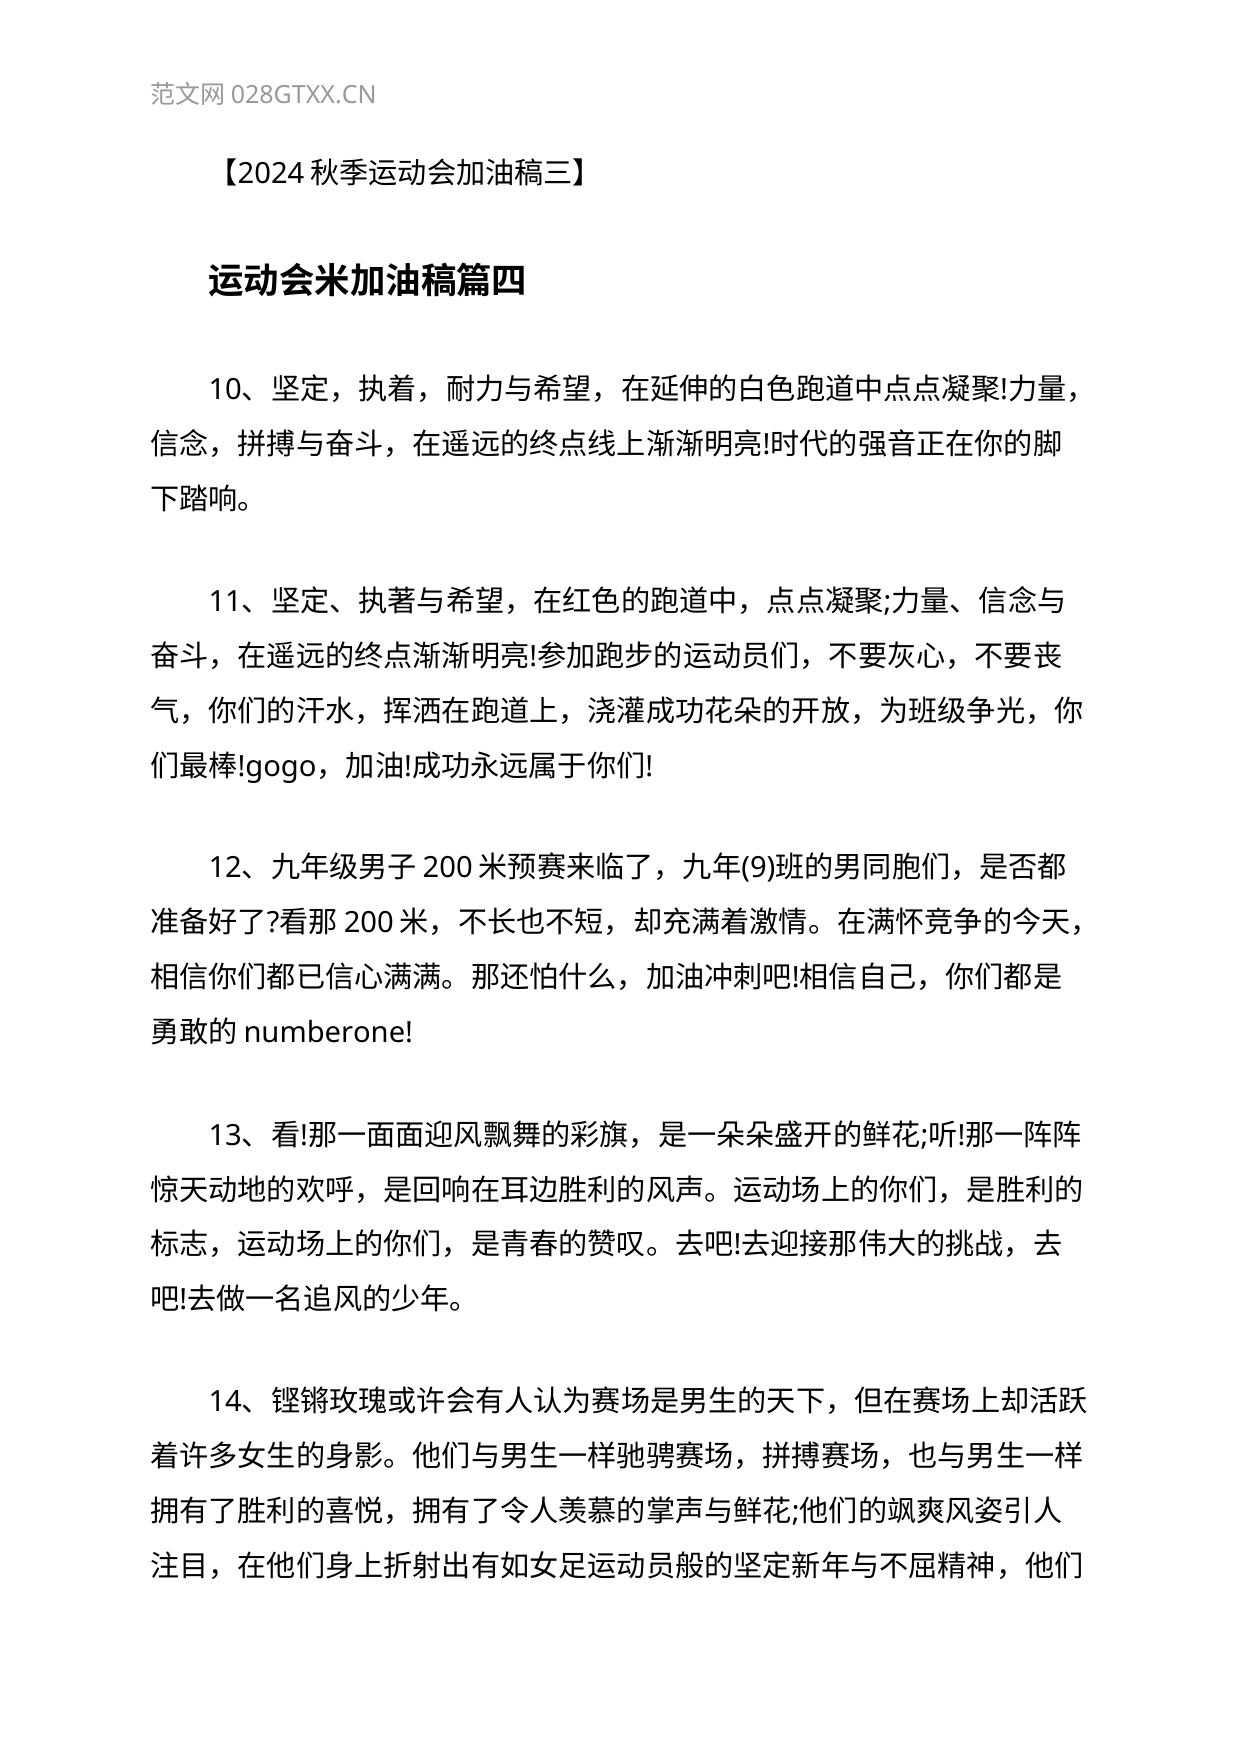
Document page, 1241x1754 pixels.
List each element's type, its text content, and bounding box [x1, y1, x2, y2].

text 【2024秋季运动会加油稿三】 [150, 150, 1090, 192]
text 11、坚定、执著与希望，在红色的跑道中，点点凝聚;力量、信念与奋斗，在遥远的终点渐渐明亮!参加跑步的运动员们，不要灰心，不要丧气，你们的汗水，挥洒在跑道上，浇灌成功花朵的开放，为班级争光，你们最棒!gogo，加油!成功永远属于你们! [150, 577, 1090, 784]
text 10、坚定，执着，耐力与希望，在延伸的白色跑道中点点凝聚!力量，信念，拼搏与奋斗，在遥远的终点线上渐渐明亮!时代的强音正在你的脚下踏响。 [150, 365, 1090, 518]
text 运动会米加油稿篇四 [150, 252, 1090, 303]
text 13、看!那一面面迎风飘舞的彩旗，是一朵朵盛开的鲜花;听!那一阵阵惊天动地的欢呼，是回响在耳边胜利的风声。运动场上的你们，是胜利的标志，运动场上的你们，是青春的赞叹。去吧!去迎接那伟大的挑战，去吧!去做一名追风的少年。 [150, 1111, 1090, 1318]
text 12、九年级男子200米预赛来临了，九年(9)班的男同胞们，是否都准备好了?看那200米，不长也不短，却充满着激情。在满怀竞争的今天，相信你们都已信心满满。那还怕什么，加油冲刺吧!相信自己，你们都是勇敢的numberone! [150, 844, 1090, 1051]
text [150, 1378, 1090, 1585]
